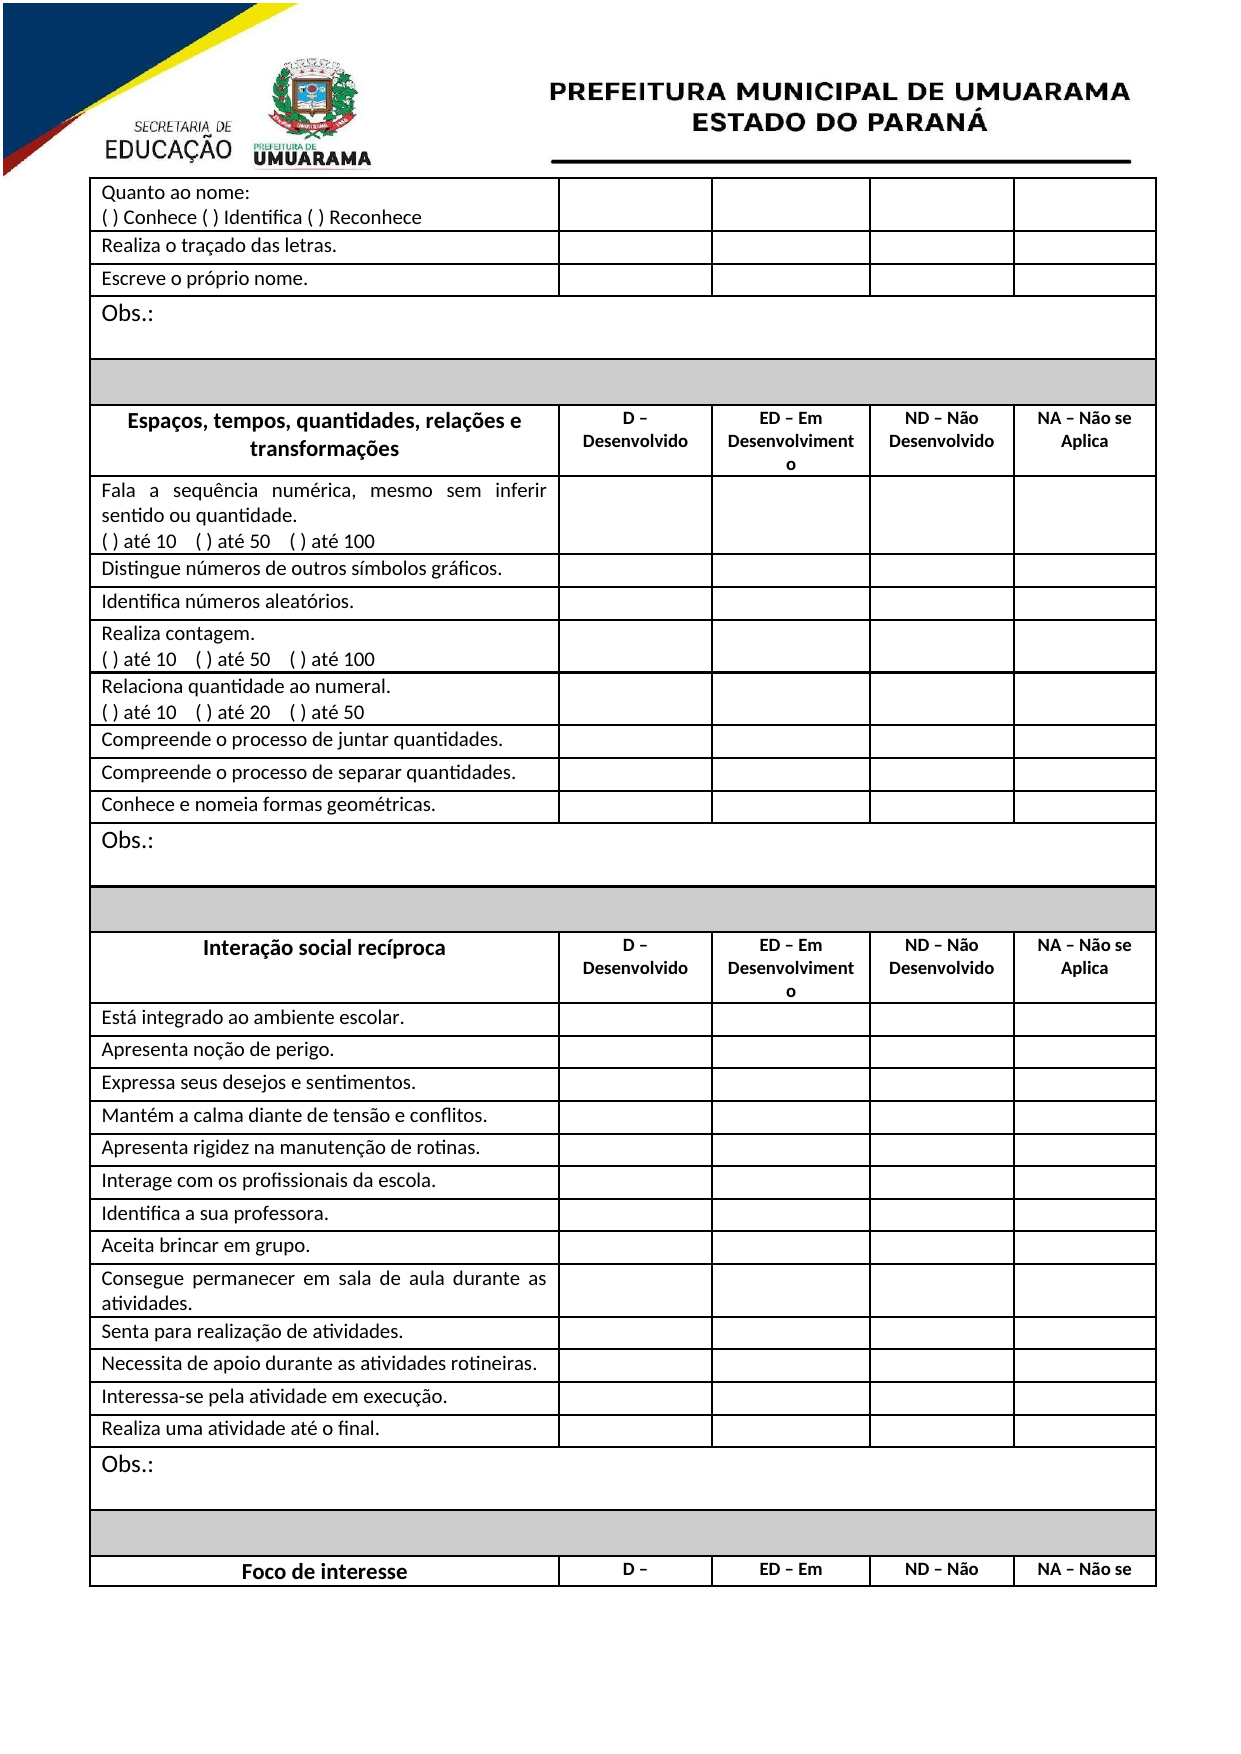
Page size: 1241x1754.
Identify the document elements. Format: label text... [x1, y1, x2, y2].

table_cell [560, 1318, 711, 1348]
table_cell D – Desenvolvido [560, 933, 711, 1002]
table_cell Interação social recíproca [91, 933, 558, 1002]
table_cell ND – Não Desenvolvido [871, 933, 1013, 1002]
picture [3, 3, 1241, 181]
table_cell [871, 1102, 1013, 1132]
table_cell ED – Em Desenvolvimento [713, 933, 869, 1002]
table_cell NA – Não se Aplica [1015, 933, 1155, 1002]
table_cell [1015, 674, 1155, 724]
table_cell [871, 792, 1013, 822]
table_cell [1015, 1350, 1155, 1381]
table_cell [713, 1383, 869, 1413]
table_cell [1015, 555, 1155, 586]
table_cell [560, 1004, 711, 1034]
table_cell [713, 1318, 869, 1348]
table_cell [871, 232, 1013, 263]
table_cell [871, 1037, 1013, 1067]
table_cell Relaciona quantidade ao numeral. ( ) até 10 ( ) até 20 ( ) até 50 [91, 674, 558, 724]
table_cell [1015, 179, 1155, 230]
table_cell [871, 588, 1013, 618]
table_cell [713, 1004, 869, 1034]
table_cell [560, 265, 711, 295]
table_cell Espaços, tempos, quantidades, relações e transformações [91, 406, 558, 475]
table_cell [871, 1318, 1013, 1348]
table_cell ND – Não Desenvolvido [871, 406, 1013, 475]
table_cell [713, 621, 869, 671]
table_cell D – Desenvolvido [560, 1557, 711, 1585]
table_cell [713, 1167, 869, 1198]
table_cell [871, 1200, 1013, 1230]
table_cell Realiza uma atividade até o final. [91, 1416, 558, 1446]
table_cell [1015, 477, 1155, 553]
table_cell [871, 759, 1013, 789]
table_cell Obs.: [91, 297, 1155, 358]
table_cell Conhece e nomeia formas geométricas. [91, 792, 558, 822]
table_cell [1015, 726, 1155, 757]
table_cell Realiza contagem. ( ) até 10 ( ) até 50 ( ) até 100 [91, 621, 558, 671]
table_cell [713, 555, 869, 586]
table_cell [560, 1037, 711, 1067]
table_cell [871, 674, 1013, 724]
table_cell [713, 1350, 869, 1381]
table_cell [560, 674, 711, 724]
table_cell ND – Não Desenvolvido [871, 1557, 1013, 1585]
table_cell [713, 726, 869, 757]
table_cell Está integrado ao ambiente escolar. [91, 1004, 558, 1034]
table_cell [560, 1416, 711, 1446]
table_cell [871, 179, 1013, 230]
table_cell ED – Em Desenvolvimento [713, 406, 869, 475]
table_cell [713, 179, 869, 230]
table_cell [871, 265, 1013, 295]
table_cell [1015, 1037, 1155, 1067]
table_cell [560, 179, 711, 230]
table_cell [713, 232, 869, 263]
table_cell [871, 1004, 1013, 1034]
table_cell [713, 1069, 869, 1100]
table_cell ED – Em Desenvolvimento [713, 1557, 869, 1585]
table_cell Obs.: [91, 824, 1155, 885]
table_cell NA – Não se Aplica [1015, 1557, 1155, 1585]
table_cell [560, 1265, 711, 1316]
table_cell [91, 1511, 1155, 1555]
table_cell Apresenta noção de perigo. [91, 1037, 558, 1067]
table_cell Identifica a sua professora. [91, 1200, 558, 1230]
table_cell [560, 588, 711, 618]
table_cell Compreende o processo de juntar quantidades. [91, 726, 558, 757]
table_cell [871, 1232, 1013, 1263]
table_cell [560, 1069, 711, 1100]
table_cell [1015, 1265, 1155, 1316]
table_cell Compreende o processo de separar quantidades. [91, 759, 558, 789]
table_cell [1015, 1383, 1155, 1413]
table_cell [871, 1069, 1013, 1100]
table_cell [1015, 1102, 1155, 1132]
table_cell [713, 1232, 869, 1263]
table_cell [713, 1200, 869, 1230]
table_cell Identifica números aleatórios. [91, 588, 558, 618]
table_cell [560, 477, 711, 553]
table_cell [713, 759, 869, 789]
table_cell [560, 1135, 711, 1165]
table_cell [560, 1383, 711, 1413]
table_cell [1015, 1416, 1155, 1446]
table_cell [713, 1416, 869, 1446]
table_cell [871, 555, 1013, 586]
table_cell [871, 1350, 1013, 1381]
table_cell [560, 1232, 711, 1263]
table_cell [871, 1383, 1013, 1413]
table_cell [1015, 621, 1155, 671]
table_cell [1015, 792, 1155, 822]
table_cell [713, 1135, 869, 1165]
table_cell Necessita de apoio durante as atividades rotineiras. [91, 1350, 558, 1381]
table_cell [871, 1167, 1013, 1198]
table_cell Escreve o próprio nome. [91, 265, 558, 295]
table_cell [871, 1265, 1013, 1316]
table_cell Interage com os profissionais da escola. [91, 1167, 558, 1198]
table_cell [560, 1167, 711, 1198]
table_cell [871, 621, 1013, 671]
table_cell [560, 726, 711, 757]
table_cell [560, 1102, 711, 1132]
table_cell [713, 792, 869, 822]
table_cell [1015, 759, 1155, 789]
table_cell [91, 888, 1155, 931]
table_cell Mantém a calma diante de tensão e conflitos. [91, 1102, 558, 1132]
table_cell Distingue números de outros símbolos gráficos. [91, 555, 558, 586]
table_cell [1015, 1232, 1155, 1263]
table_cell Quanto ao nome: ( ) Conhece ( ) Identifica ( ) Reconhece [91, 179, 558, 230]
table_cell [713, 674, 869, 724]
table_cell D – Desenvolvido [560, 406, 711, 475]
table_cell Fala a sequência numérica, mesmo sem inferir sentido ou quantidade. ( ) até 10 ( ) até 50 ( ) até 100 [91, 477, 558, 553]
table_cell [713, 1102, 869, 1132]
table_cell [1015, 265, 1155, 295]
table_cell Apresenta rigidez na manutenção de rotinas. [91, 1135, 558, 1165]
table_cell [1015, 1318, 1155, 1348]
table_cell [560, 232, 711, 263]
table_cell [713, 1265, 869, 1316]
table_cell [560, 621, 711, 671]
table_cell [871, 477, 1013, 553]
table_cell [91, 360, 1155, 404]
table_cell [1015, 1004, 1155, 1034]
table_cell [871, 726, 1013, 757]
table_cell [713, 588, 869, 618]
table_cell [1015, 232, 1155, 263]
table_cell [560, 792, 711, 822]
table_cell [713, 265, 869, 295]
table_cell Interessa-se pela atividade em execução. [91, 1383, 558, 1413]
table_cell Realiza o traçado das letras. [91, 232, 558, 263]
table_cell NA – Não se Aplica [1015, 406, 1155, 475]
table_cell [1015, 1200, 1155, 1230]
table_cell [560, 1350, 711, 1381]
table_cell [713, 477, 869, 553]
table_cell Aceita brincar em grupo. [91, 1232, 558, 1263]
table_cell Expressa seus desejos e sentimentos. [91, 1069, 558, 1100]
table_cell [871, 1135, 1013, 1165]
table_cell Foco de interesse [91, 1557, 558, 1585]
table_cell [560, 555, 711, 586]
table_cell [1015, 1167, 1155, 1198]
table_cell [1015, 1135, 1155, 1165]
table_cell [560, 759, 711, 789]
table_cell Senta para realização de atividades. [91, 1318, 558, 1348]
table_cell [1015, 1069, 1155, 1100]
table_cell [1015, 588, 1155, 618]
table_cell Obs.: [91, 1448, 1155, 1509]
table_cell [871, 1416, 1013, 1446]
table_cell Consegue permanecer em sala de aula durante as atividades. [91, 1265, 558, 1316]
table_cell [713, 1037, 869, 1067]
table_cell [560, 1200, 711, 1230]
